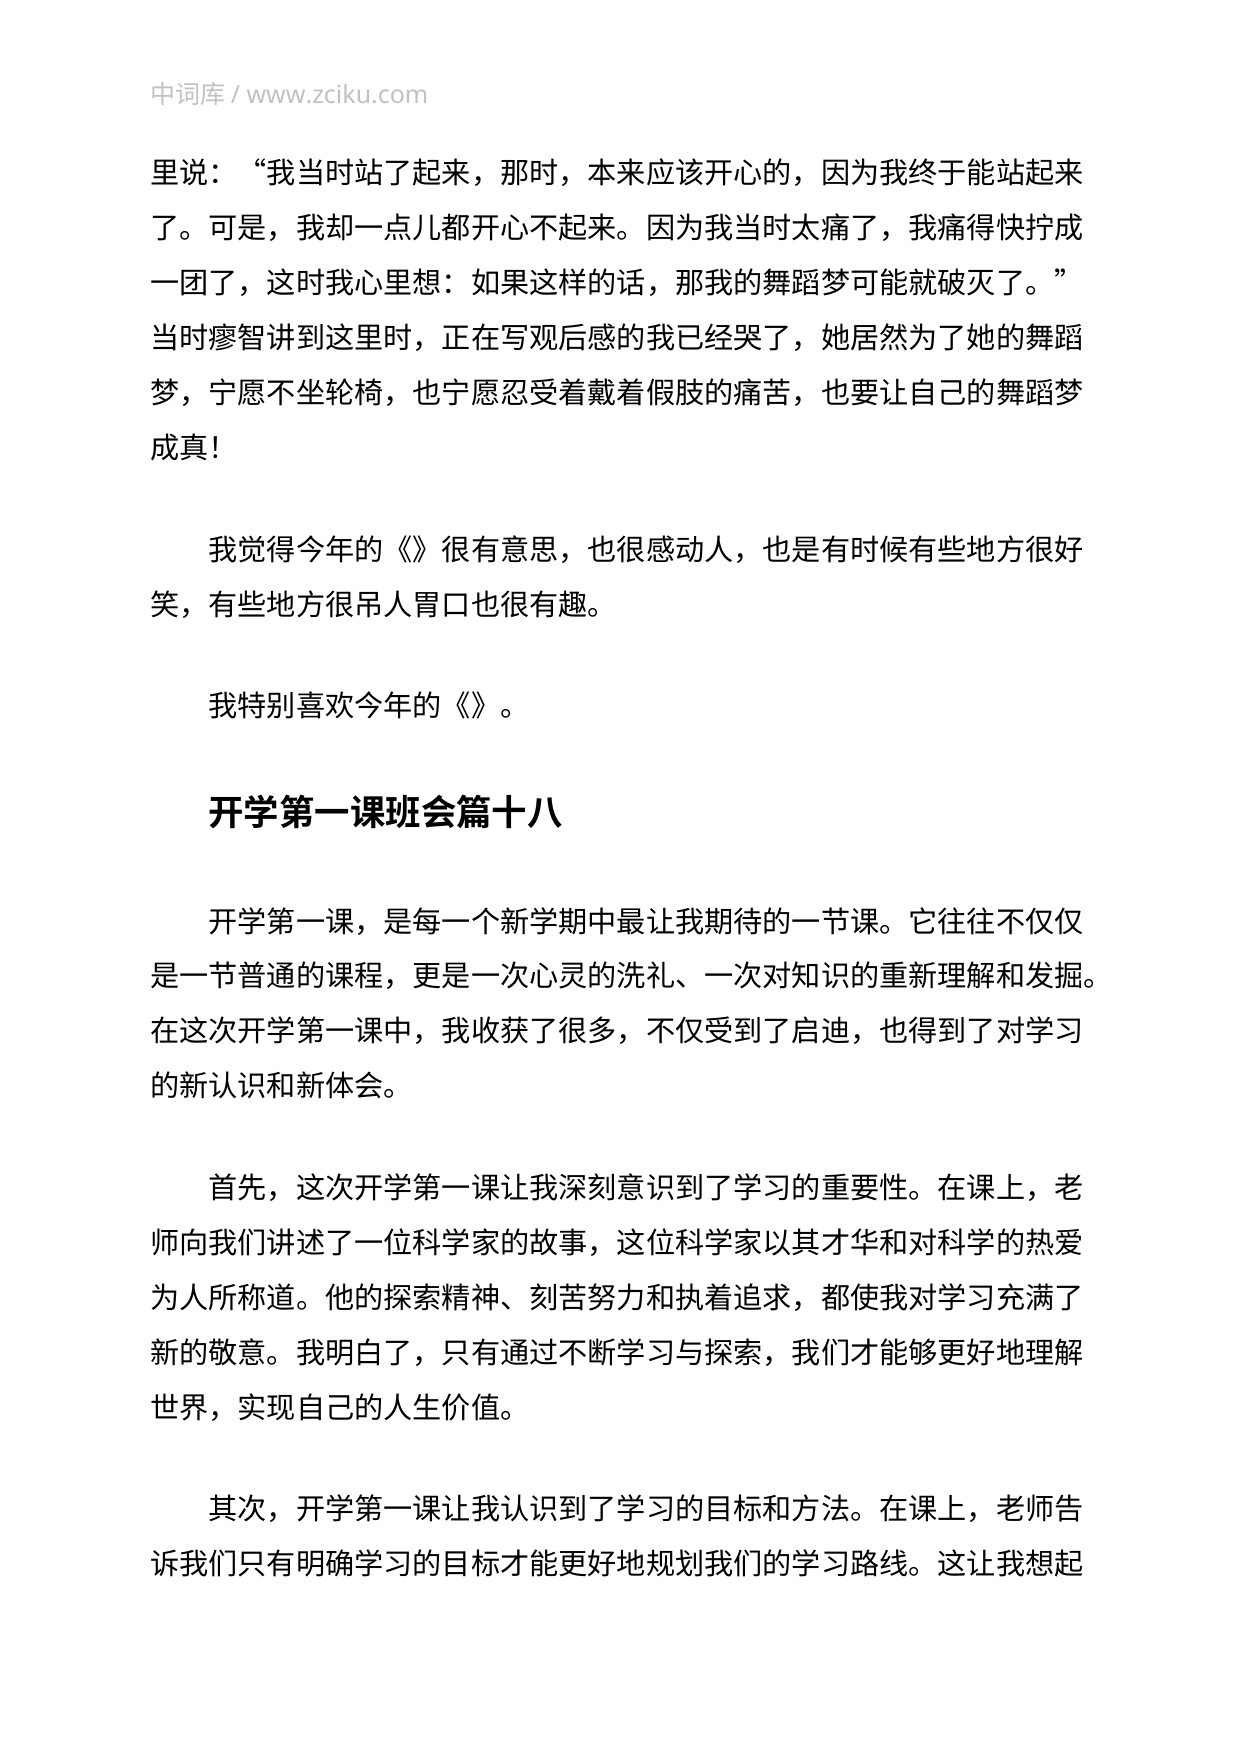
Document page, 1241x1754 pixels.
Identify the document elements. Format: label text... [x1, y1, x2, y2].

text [150, 150, 1090, 467]
text 首先，这次开学第一课让我深刻意识到了学习的重要性。在课上，老师向我们讲述了一位科学家的故事，这位科学家以其才华和对科学的热爱为人所称道。他的探索精神、刻苦努力和执着追求，都使我对学习充满了新的敬意。我明白了，只有通过不断学习与探索，我们才能够更好地理解世界，实现自己的人生价值。 [150, 1164, 1090, 1426]
text 我觉得今年的《》很有意思，也很感动人，也是有时候有些地方很好笑，有些地方很吊人胃口也很有趣。 [150, 526, 1090, 623]
text 开学第一课班会篇十八 [150, 785, 1090, 836]
text 开学第一课，是每一个新学期中最让我期待的一节课。它往往不仅仅是一节普通的课程，更是一次心灵的洗礼、一次对知识的重新理解和发掘。在这次开学第一课中，我收获了很多，不仅受到了启迪，也得到了对学习的新认识和新体会。 [150, 898, 1090, 1105]
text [150, 1486, 1090, 1583]
text 我特别喜欢今年的《》。 [150, 683, 1090, 725]
